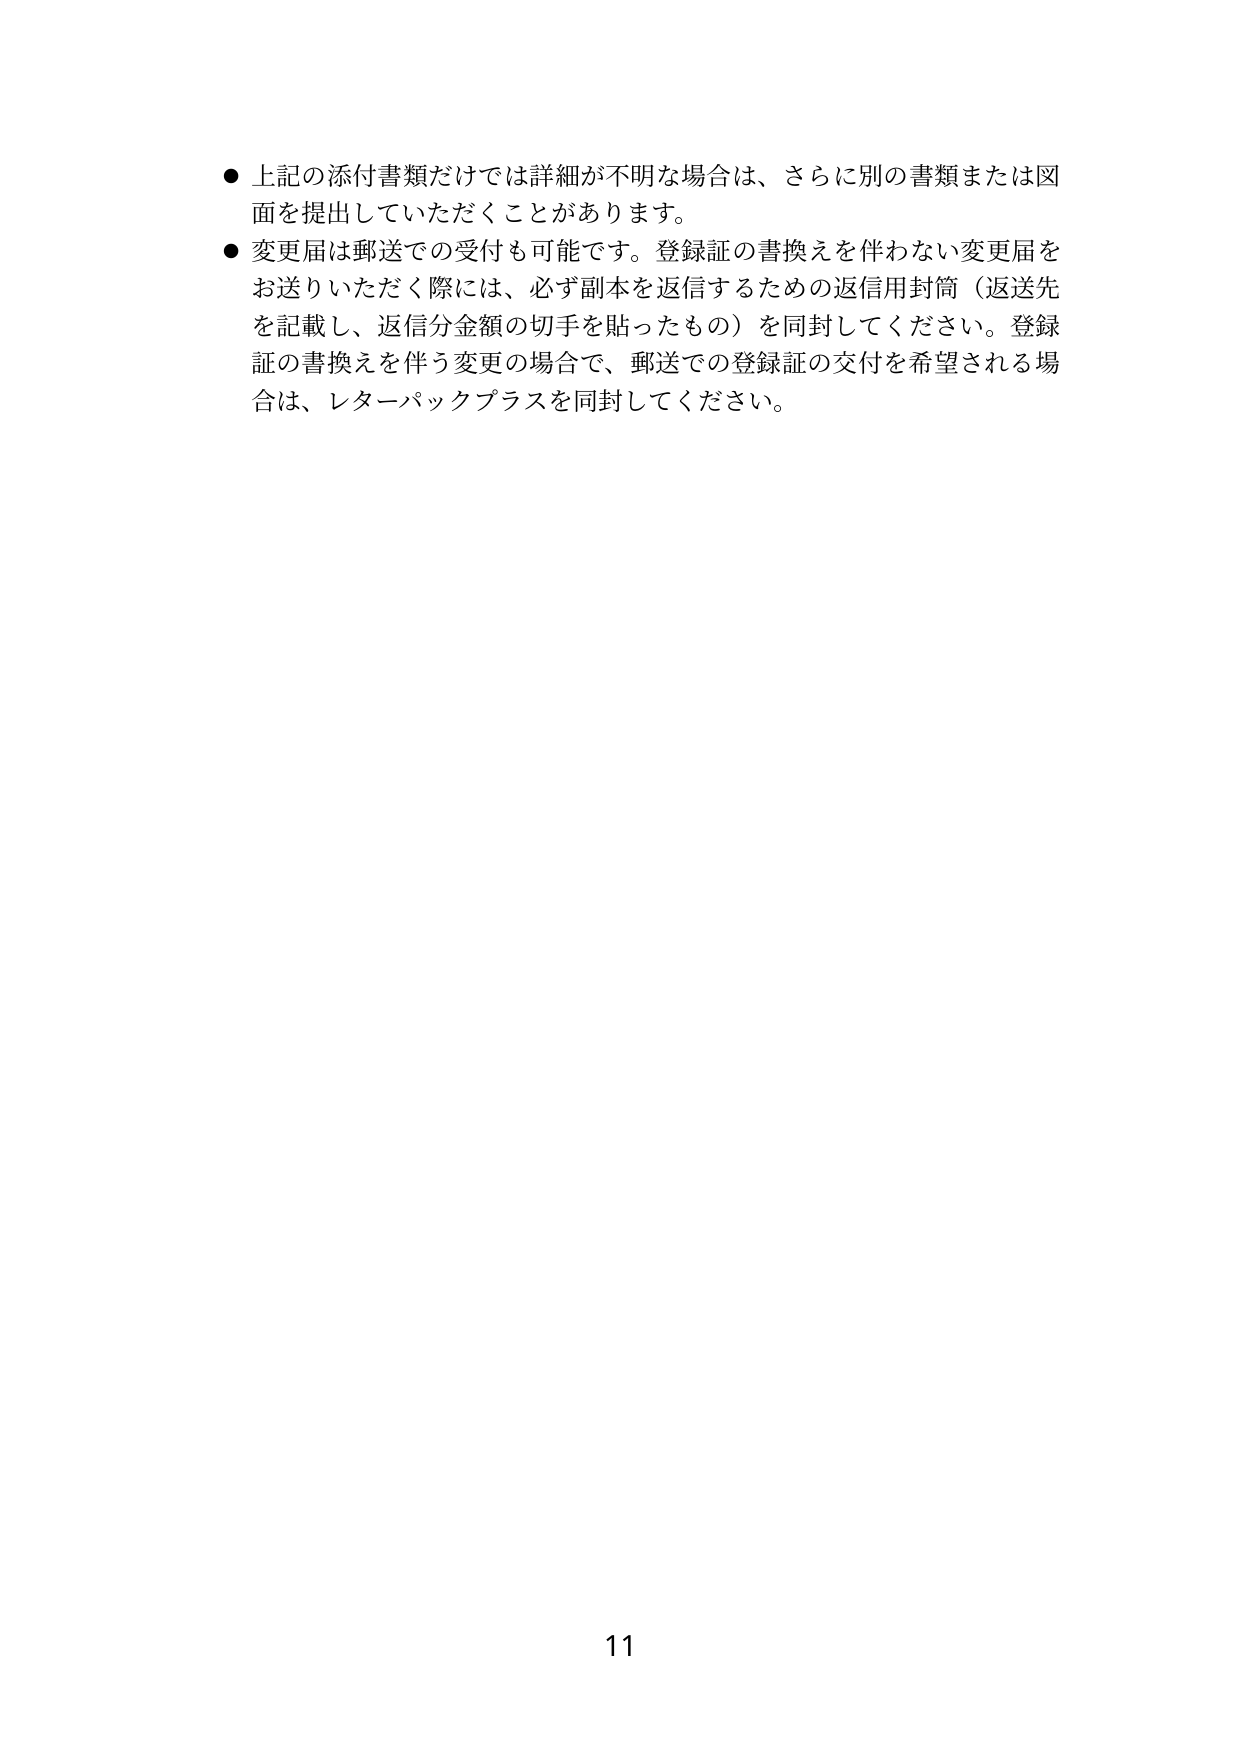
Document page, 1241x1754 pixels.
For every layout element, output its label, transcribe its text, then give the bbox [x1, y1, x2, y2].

list 上記の添付書類だけでは詳細が不明な場合は、さらに別の書類または図面を提出していただくことがあります。 [222, 155, 1063, 230]
list 変更届は郵送での受付も可能です。登録証の書換えを伴わない変更届をお送りいただく際には、必ず副本を返信するための返信用封筒（返送先を記載し、返信分金額の切手を貼ったもの）を同封してください。登録証の書換えを伴う変更の場合で、郵送での登録証の交付を希望される場合は、レターパックプラスを同封してください。 [222, 230, 1063, 418]
